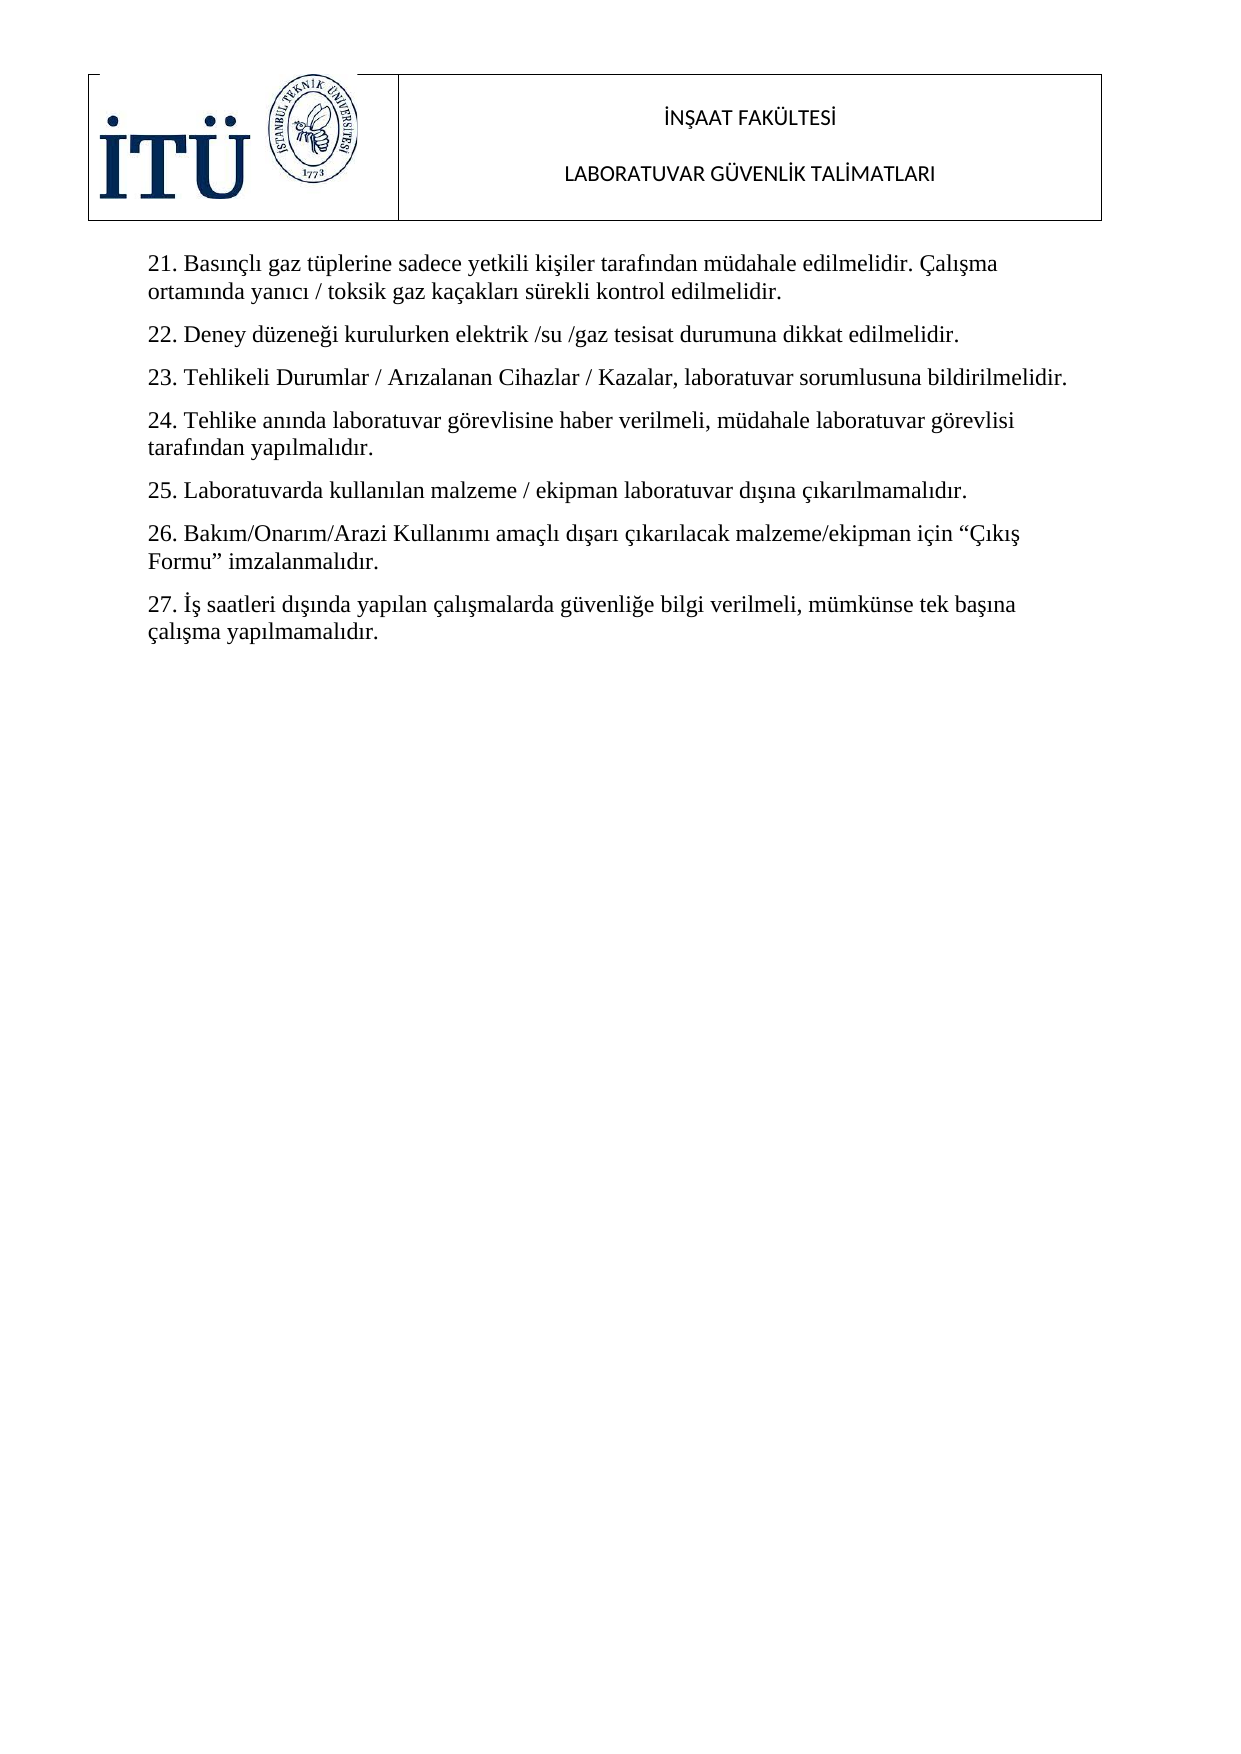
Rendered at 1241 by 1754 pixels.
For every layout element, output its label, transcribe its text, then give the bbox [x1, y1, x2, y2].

text 23. Tehlikeli Durumlar / Arızalanan Cihazlar / Kazalar, laboratuvar sorumlusuna bildirilmelidir. [148, 363, 1093, 390]
picture [99, 74, 358, 199]
text 22. Deney düzeneği kurulurken elektrik /su /gaz tesisat durumuna dikkat edilmelidir. [148, 320, 1093, 347]
text 26. Bakım/Onarım/Arazi Kullanımı amaçlı dışarı çıkarılacak malzeme/ekipman için “Çıkış Formu” imzalanmalıdır. [148, 519, 1093, 574]
text 27. İş saatleri dışında yapılan çalışmalarda güvenliğe bilgi verilmeli, mümkünse tek başına çalışma yapılmamalıdır. [148, 589, 1093, 645]
text 25. Laboratuvarda kullanılan malzeme / ekipman laboratuvar dışına çıkarılmamalıdır. [148, 476, 1093, 504]
text 24. Tehlike anında laboratuvar görevlisine haber verilmeli, müdahale laboratuvar görevlisi tarafından yapılmalıdır. [148, 406, 1093, 461]
text 21. Basınçlı gaz tüplerine sadece yetkili kişiler tarafından müdahale edilmelidir. Çalışma ortamında yanıcı / toksik gaz kaçakları sürekli kontrol edilmelidir. [148, 249, 1093, 304]
